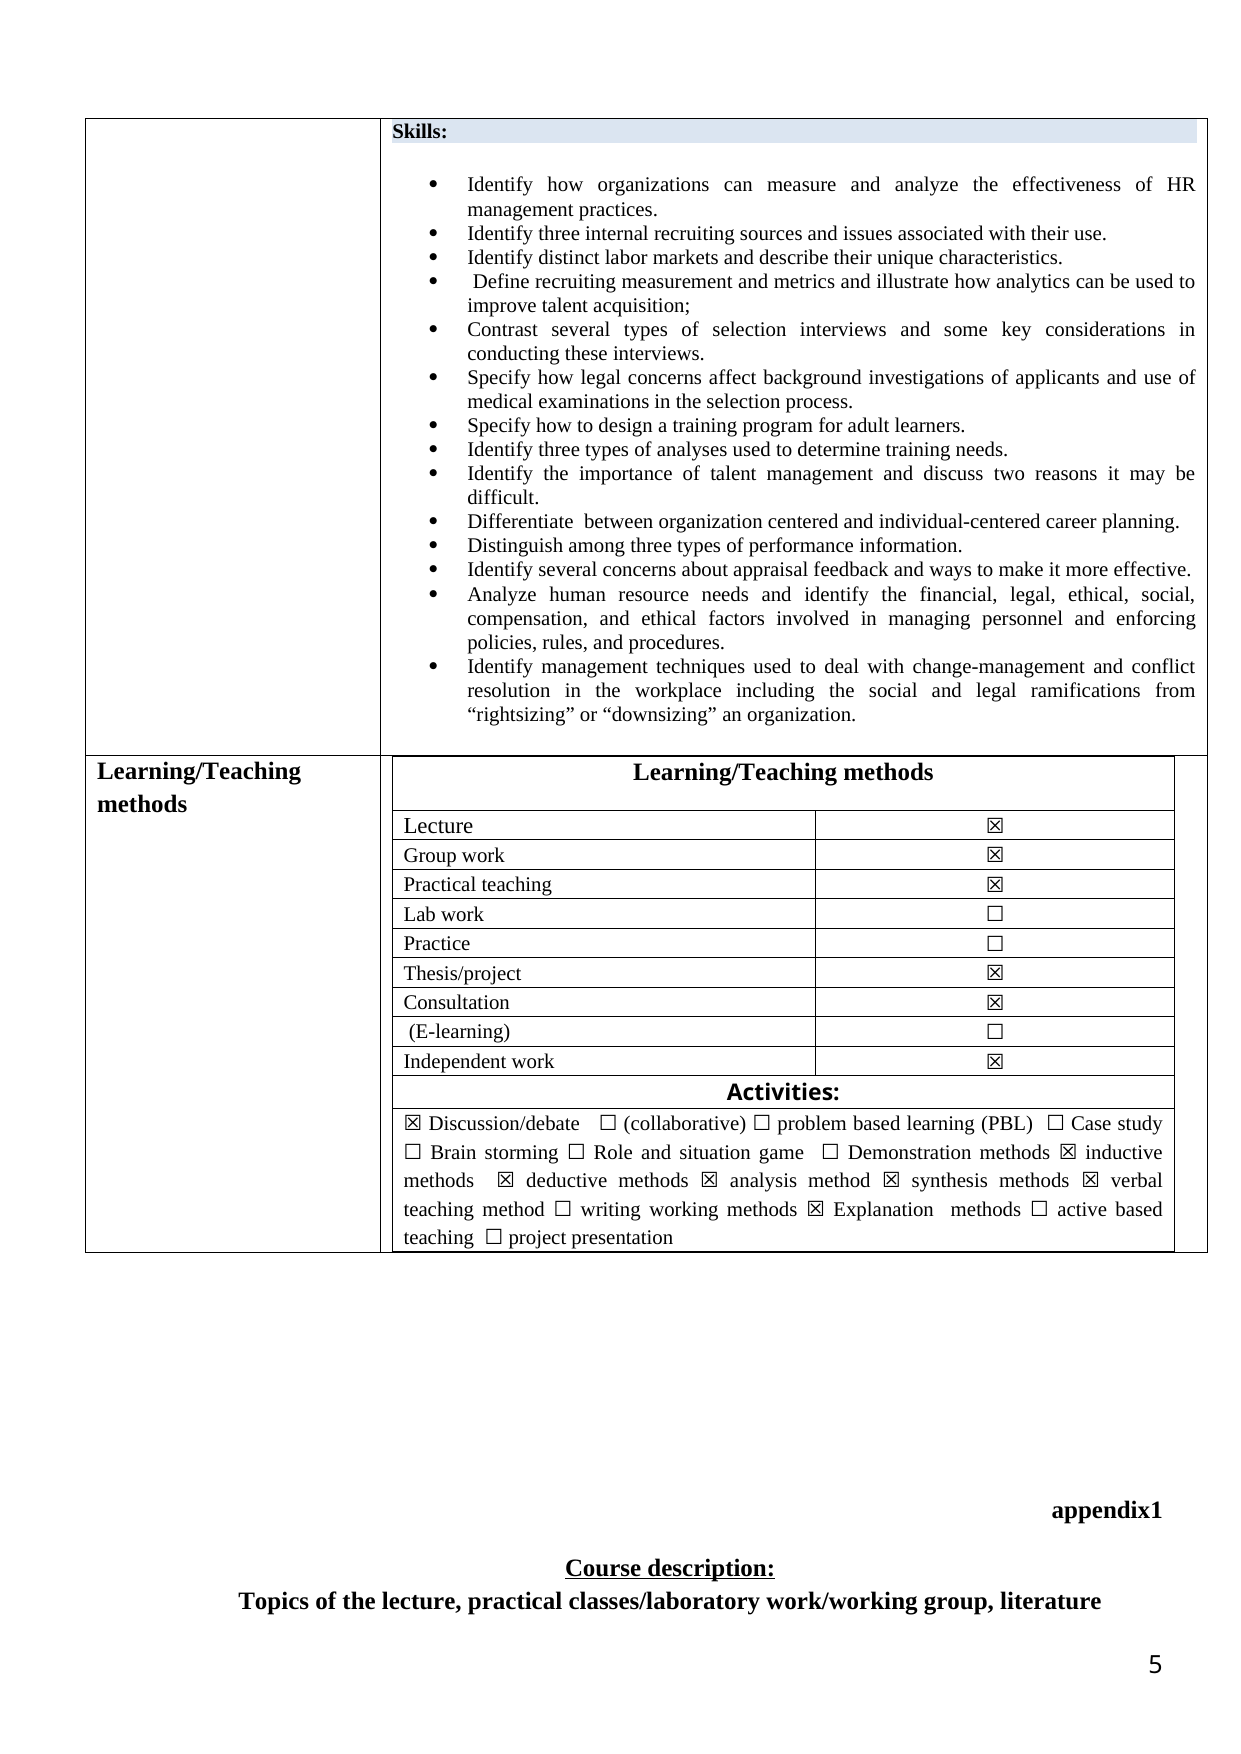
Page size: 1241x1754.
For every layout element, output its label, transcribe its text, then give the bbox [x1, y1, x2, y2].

table_cell [393, 929, 815, 957]
table_cell [1175, 756, 1207, 1252]
table_cell [816, 870, 1174, 898]
table_cell [393, 840, 815, 869]
table_cell [816, 811, 1174, 839]
table_cell [393, 1109, 1174, 1251]
table_cell [393, 1076, 1174, 1108]
table_cell [816, 1017, 1174, 1046]
text appendix1 [177, 1495, 1162, 1524]
table_cell [393, 1047, 815, 1075]
table_cell [393, 757, 1174, 810]
table_cell [816, 988, 1174, 1016]
table_cell [381, 756, 392, 1252]
table_cell [393, 958, 815, 987]
table_cell Learning/Teaching methods [86, 756, 380, 1252]
table_cell [393, 899, 815, 928]
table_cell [381, 119, 1207, 755]
table_cell [816, 899, 1174, 928]
text Topics of the lecture, practical classes/laboratory work/working group, literature [177, 1586, 1162, 1614]
table_cell [393, 988, 815, 1016]
table_cell [816, 1047, 1174, 1075]
text Course description: [177, 1553, 1162, 1582]
table_cell [393, 870, 815, 898]
table_cell [816, 929, 1174, 957]
table_cell [393, 1017, 815, 1046]
table_cell [816, 840, 1174, 869]
table_cell [393, 811, 815, 839]
table_cell [816, 958, 1174, 987]
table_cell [86, 119, 380, 755]
